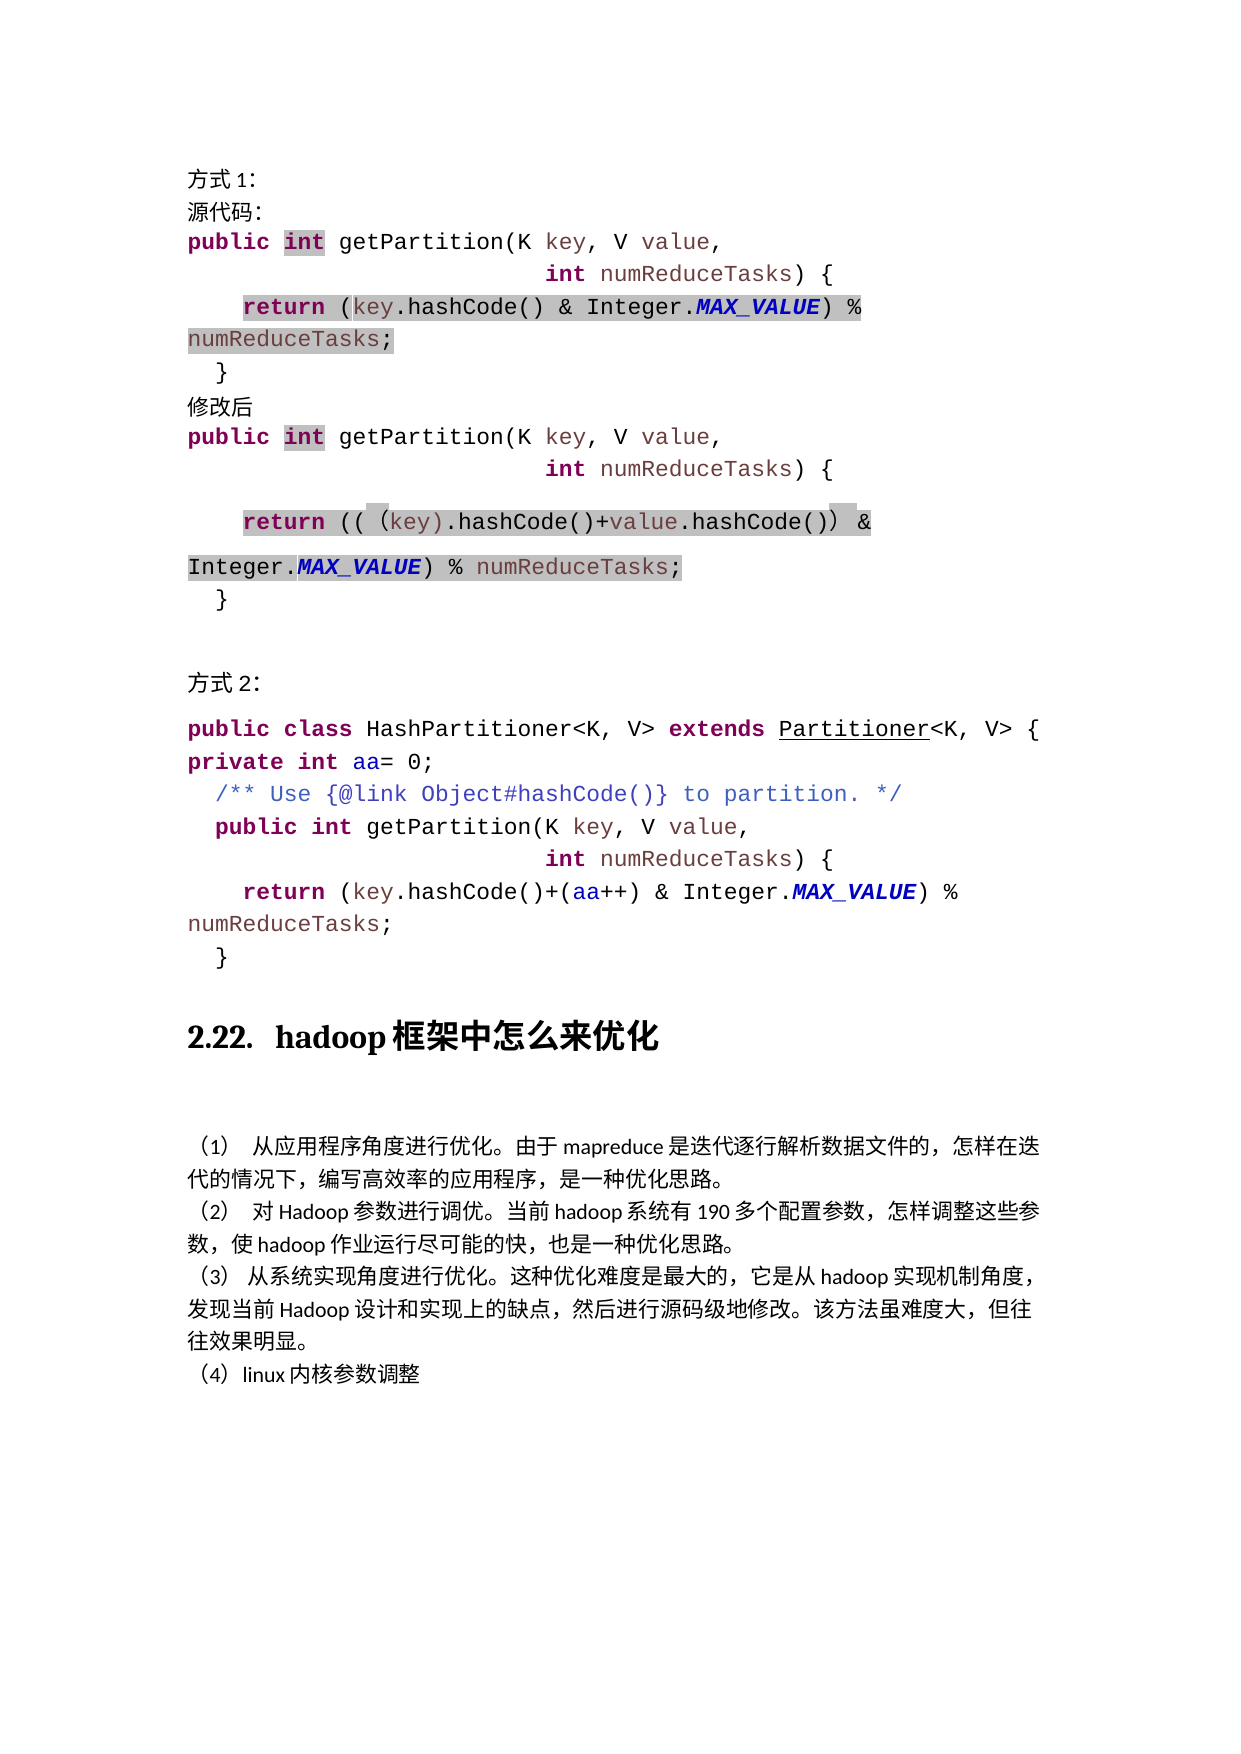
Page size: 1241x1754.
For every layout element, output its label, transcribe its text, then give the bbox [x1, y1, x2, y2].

text 源代码： [187, 194, 1053, 227]
text } [187, 942, 1053, 974]
text int numReduceTasks) { [187, 259, 1053, 292]
text return ((（key).hashCode()+value.hashCode()） & Integer.MAX_VALUE) % numReduceTasks; [187, 487, 1053, 584]
text （2） 对Hadoop参数进行调优。当前hadoop系统有190多个配置参数，怎样调整这些参数，使hadoop作业运行尽可能的快，也是一种优化思路。 [187, 1194, 1053, 1259]
text 方式1： [187, 162, 1053, 194]
text public int getPartition(K key, V value, [187, 812, 1053, 844]
text public int getPartition(K key, V value, [187, 227, 1053, 259]
text public int getPartition(K key, V value, [187, 422, 1053, 454]
text return (key.hashCode() & Integer.MAX_VALUE) % numReduceTasks; [187, 292, 1053, 357]
text 修改后 [187, 389, 1053, 422]
text /** Use {@link Object#hashCode()} to partition. */ [187, 779, 1053, 812]
text 方式2： [187, 649, 1053, 714]
text } [187, 584, 1053, 617]
subtitle hadoop框架中怎么来优化 [187, 1002, 1053, 1067]
text public class HashPartitioner<K, V> extends Partitioner<K, V> { [187, 714, 1053, 747]
text private int aa= 0; [187, 747, 1053, 779]
text int numReduceTasks) { [187, 844, 1053, 877]
text } [187, 357, 1053, 389]
text （1） 从应用程序角度进行优化。由于mapreduce是迭代逐行解析数据文件的，怎样在迭代的情况下，编写高效率的应用程序，是一种优化思路。 [187, 1129, 1053, 1194]
text return (key.hashCode()+(aa++) & Integer.MAX_VALUE) % numReduceTasks; [187, 877, 1053, 942]
text （4）linux内核参数调整 [187, 1356, 1053, 1389]
text （3） 从系统实现角度进行优化。这种优化难度是最大的，它是从hadoop实现机制角度，发现当前Hadoop设计和实现上的缺点，然后进行源码级地修改。该方法虽难度大，但往往效果明显。 [187, 1259, 1053, 1356]
text int numReduceTasks) { [187, 454, 1053, 487]
